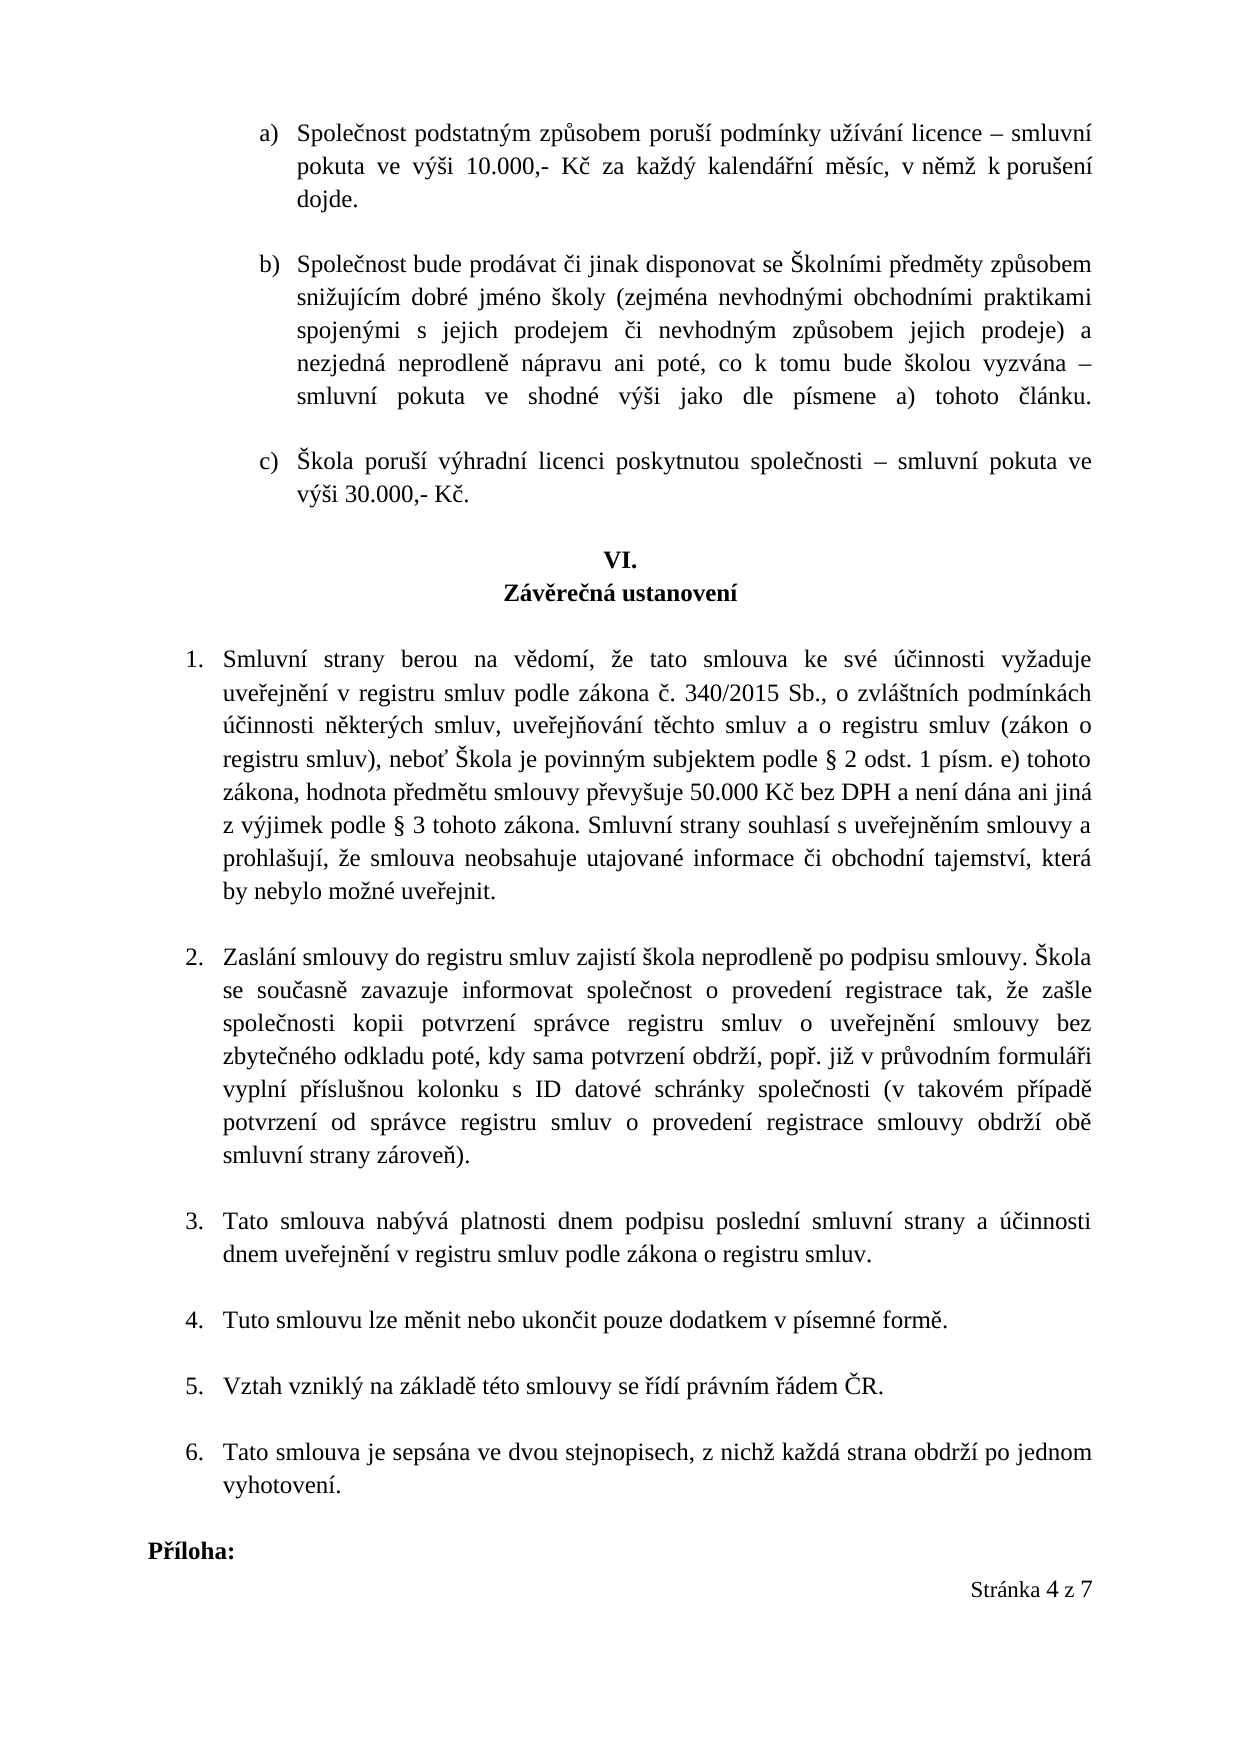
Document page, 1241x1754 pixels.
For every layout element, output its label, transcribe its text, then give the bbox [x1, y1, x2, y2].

list Zaslání smlouvy do registru smluv zajistí škola neprodleně po podpisu smlouvy. Škola se současně zavazuje informovat společnost o provedení registrace tak, že zašle společnosti kopii potvrzení správce registru smluv o uveřejnění smlouvy bez zbytečného odkladu poté, kdy sama potvrzení obdrží, popř. již v průvodním formuláři vyplní příslušnou kolonku s ID datové schránky společnosti (v takovém případě potvrzení od správce registru smluv o provedení registrace smlouvy obdrží obě smluvní strany zároveň). [185, 942, 1093, 1169]
list Vztah vzniklý na základě této smlouvy se řídí právním řádem ČR. [185, 1371, 1093, 1400]
list Škola poruší výhradní licenci poskytnutou společnosti – smluvní pokuta ve výši 30.000,- Kč. [259, 446, 1093, 508]
list Společnost bude prodávat či jinak disponovat se Školními předměty způsobem snižujícím dobré jméno školy (zejména nevhodnými obchodními praktikami spojenými s jejich prodejem či nevhodným způsobem jejich prodeje) a nezjedná neprodleně nápravu ani poté, co k tomu bude školou vyzvána – smluvní pokuta ve shodné výši jako dle písmene a) tohoto článku. [259, 249, 1093, 442]
list Tato smlouva nabývá platnosti dnem podpisu poslední smluvní strany a účinnosti dnem uveřejnění v registru smluv podle zákona o registru smluv. [185, 1206, 1093, 1268]
list Společnost podstatným způsobem poruší podmínky užívání licence – smluvní pokuta ve výši 10.000,- Kč za každý kalendářní měsíc, v němž k porušení dojde. [259, 118, 1093, 245]
text Závěrečná ustanovení [148, 578, 1093, 607]
text VI. [148, 546, 1093, 574]
list Smluvní strany berou na vědomí, že tato smlouva ke své účinnosti vyžaduje uveřejnění v registru smluv podle zákona č. 340/2015 Sb., o zvláštních podmínkách účinnosti některých smluv, uveřejňování těchto smluv a o registru smluv (zákon o registru smluv), neboť Škola je povinným subjektem podle § 2 odst. 1 písm. e) tohoto zákona, hodnota předmětu smlouvy převyšuje 50.000 Kč bez DPH a není dána ani jiná z výjimek podle § 3 tohoto zákona. Smluvní strany souhlasí s uveřejněním smlouvy a prohlašují, že smlouva neobsahuje utajované informace či obchodní tajemství, která by nebylo možné uveřejnit. [185, 644, 1093, 904]
list Tato smlouva je sepsána ve dvou stejnopisech, z nichž každá strana obdrží po jednom vyhotovení. [185, 1437, 1093, 1499]
list Tuto smlouvu lze měnit nebo ukončit pouze dodatkem v písemné formě. [185, 1305, 1093, 1334]
text Příloha: [148, 1536, 1093, 1565]
